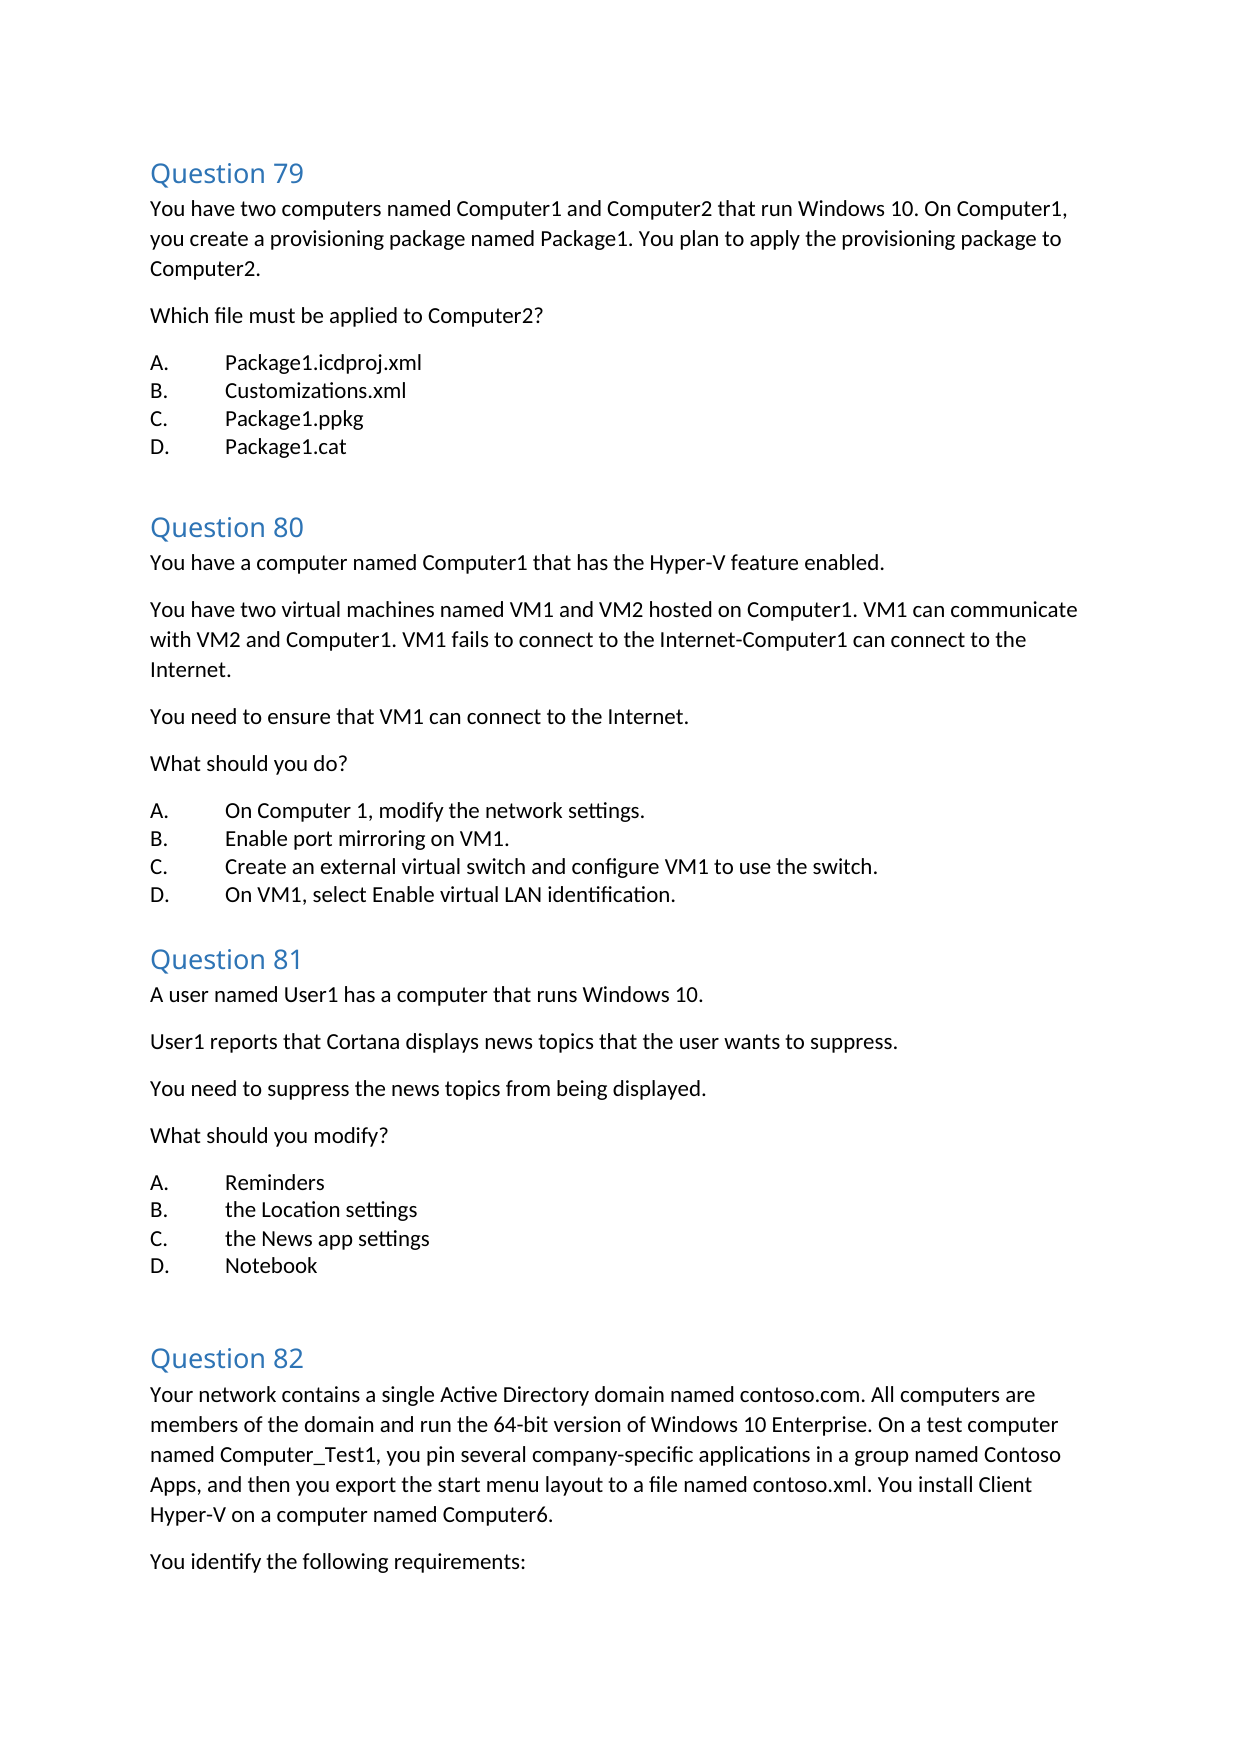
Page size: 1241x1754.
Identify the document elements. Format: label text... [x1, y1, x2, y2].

text A. Reminders [150, 1168, 1090, 1196]
text User1 reports that Cortana displays news topics that the user wants to suppress. [150, 1027, 1090, 1055]
subtitle Question 81 [150, 940, 1090, 977]
text A. On Computer 1, modify the network settings. [150, 796, 1090, 824]
subtitle Question 82 [150, 1340, 1090, 1377]
text You have two computers named Computer1 and Computer2 that run Windows 10. On Computer1, you create a provisioning package named Package1. You plan to apply the provisioning package to Computer2. [150, 194, 1090, 282]
text D. Notebook [150, 1252, 1090, 1280]
text You have a computer named Computer1 that has the Hyper-V feature enabled. [150, 548, 1090, 576]
text What should you modify? [150, 1121, 1090, 1149]
text A user named User1 has a computer that runs Windows 10. [150, 980, 1090, 1008]
text C. Create an external virtual switch and configure VM1 to use the switch. [150, 852, 1090, 880]
text You need to suppress the news topics from being displayed. [150, 1074, 1090, 1102]
subtitle Question 79 [150, 154, 1090, 191]
text C. the News app settings [150, 1224, 1090, 1252]
text C. Package1.ppkg [150, 404, 1090, 432]
text B. Customizations.xml [150, 376, 1090, 404]
text What should you do? [150, 749, 1090, 777]
text Your network contains a single Active Directory domain named contoso.com. All computers are members of the domain and run the 64-bit version of Windows 10 Enterprise. On a test computer named Computer_Test1, you pin several company-specific applications in a group named Contoso Apps, and then you export the start menu layout to a file named contoso.xml. You install Client Hyper-V on a computer named Computer6. [150, 1380, 1090, 1528]
text D. Package1.cat [150, 432, 1090, 460]
text Which file must be applied to Computer2? [150, 301, 1090, 329]
text You have two virtual machines named VM1 and VM2 hosted on Computer1. VM1 can communicate with VM2 and Computer1. VM1 fails to connect to the Internet-Computer1 can connect to the Internet. [150, 595, 1090, 683]
text B. Enable port mirroring on VM1. [150, 824, 1090, 852]
text D. On VM1, select Enable virtual LAN identification. [150, 880, 1090, 908]
text B. the Location settings [150, 1196, 1090, 1224]
text You need to ensure that VM1 can connect to the Internet. [150, 702, 1090, 730]
text A. Package1.icdproj.xml [150, 348, 1090, 376]
text You identify the following requirements: [150, 1547, 1090, 1575]
subtitle Question 80 [150, 508, 1090, 545]
